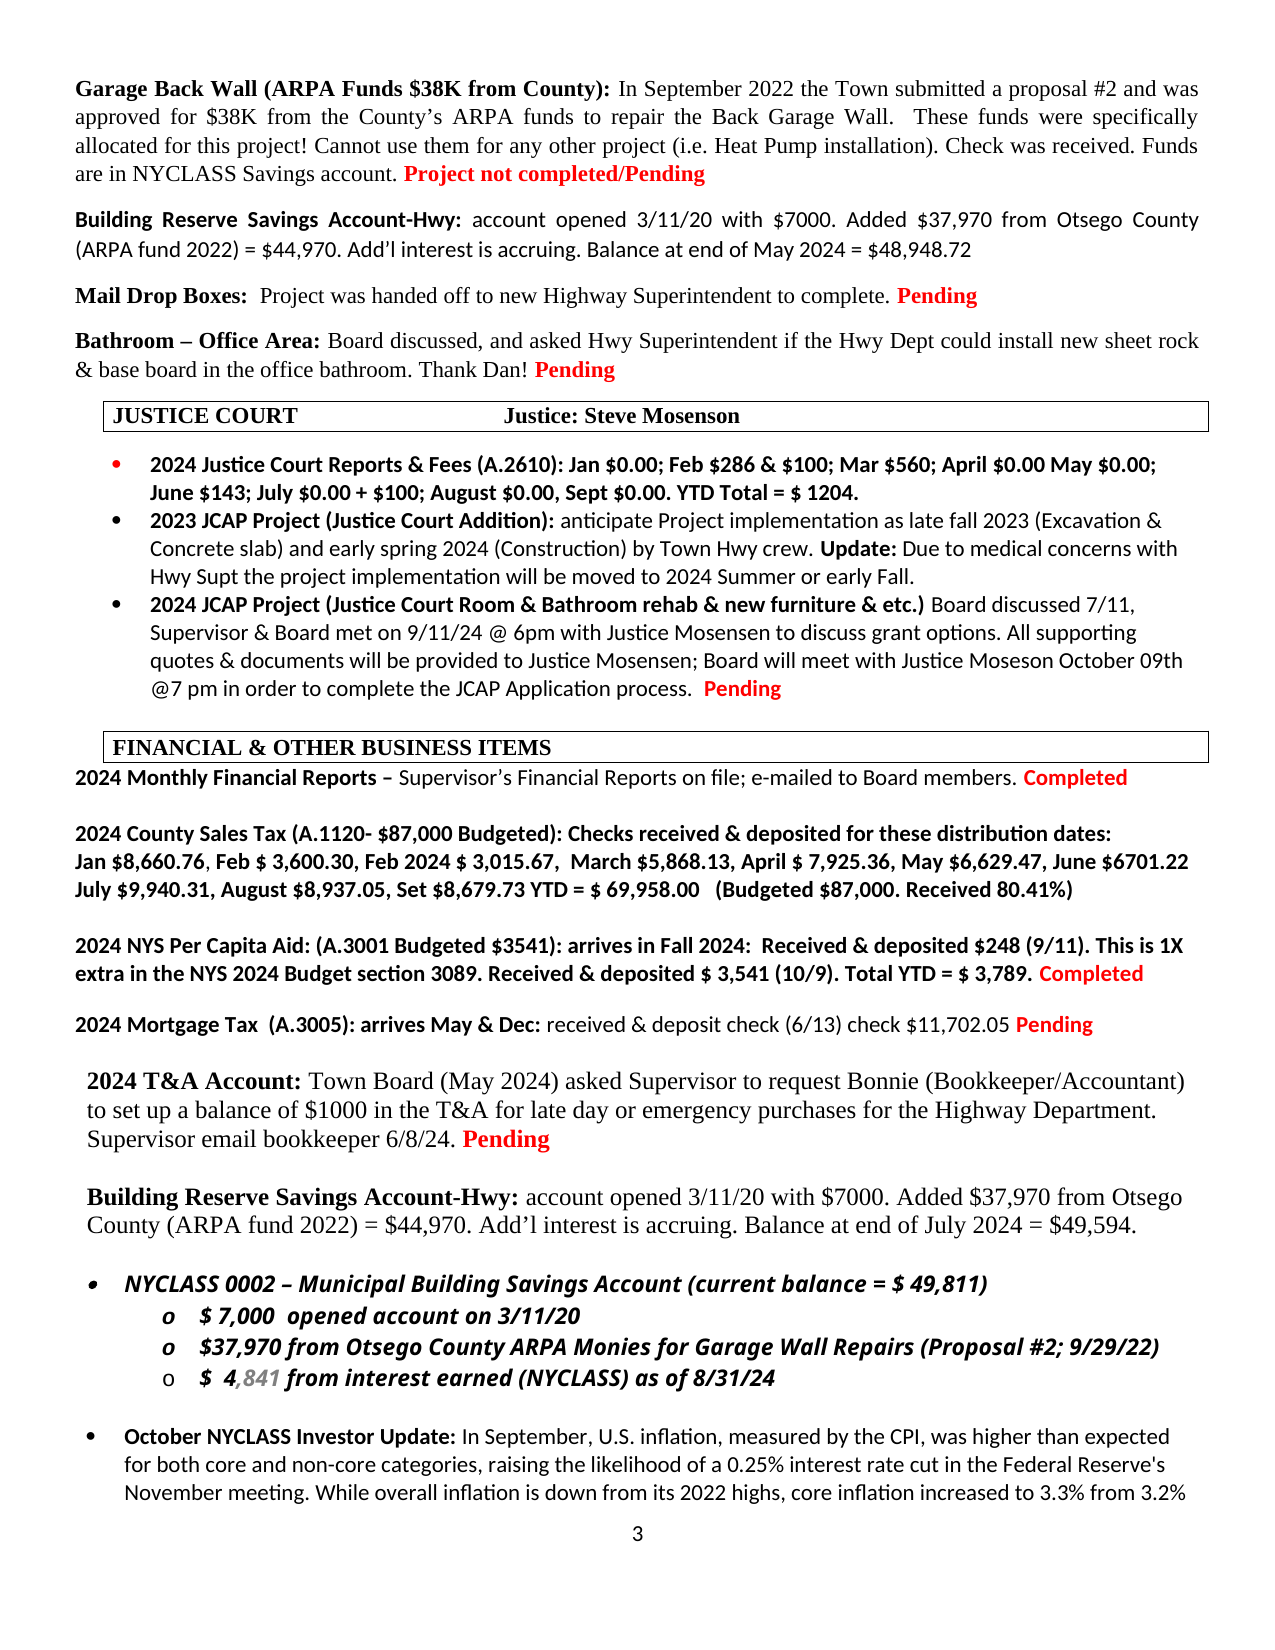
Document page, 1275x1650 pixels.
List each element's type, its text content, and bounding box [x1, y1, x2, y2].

list 2024 Justice Court Reports & Fees (A.2610): Jan $0.00; Feb $286 & $100; Mar $560; April $0.00 May $0.00; June $143; July $0.00 + $100; August $0.00, Sept $0.00. YTD Total = $ 1204. [112, 450, 1200, 506]
text 2024 Mortgage Tax (A.3005): arrives May & Dec: received & deposit check (6/13) check $11,702.05 Pending [75, 1010, 1200, 1038]
text 2024 County Sales Tax (A.1120- $87,000 Budgeted): Checks received & deposited for these distribution dates: Jan $8,660.76, Feb $ 3,600.30, Feb 2024 $ 3,015.67, March $5,868.13, April $ 7,925.36, May $6,629.47, June $6701.22 [75, 819, 1200, 875]
text Building Reserve Savings Account-Hwy: account opened 3/11/20 with $7000. Added $37,970 from Otsego County (ARPA fund 2022) = $44,970. Add’l interest is accruing. Balance at end of May 2024 = $48,948.72 [75, 205, 1200, 264]
text FINANCIAL & OTHER BUSINESS ITEMS [104, 732, 1208, 762]
list 2024 JCAP Project (Justice Court Room & Bathroom rehab & new furniture & etc.) Board discussed 7/11, Supervisor & Board met on 9/11/24 @ 6pm with Justice Mosensen to discuss grant options. All supporting quotes & documents will be provided to Justice Mosensen; Board will meet with Justice Moseson October 09th @7 pm in order to complete the JCAP Application process. Pending [112, 591, 1200, 703]
text 2024 Monthly Financial Reports – Supervisor’s Financial Reports on file; e-mailed to Board members. Completed [75, 763, 1200, 791]
text JUSTICE COURT Justice: Steve Mosenson [104, 402, 1208, 431]
text July $9,940.31, August $8,937.05, Set $8,679.73 YTD = $ 69,958.00 (Budgeted $87,000. Received 80.41%) [75, 875, 1200, 903]
text Bathroom – Office Area: Board discussed, and asked Hwy Superintendent if the Hwy Dept could install new sheet rock & base board in the office bathroom. Thank Dan! Pending [75, 328, 1200, 382]
list 2023 JCAP Project (Justice Court Addition): anticipate Project implementation as late fall 2023 (Excavation & Concrete slab) and early spring 2024 (Construction) by Town Hwy crew. Update: Due to medical concerns with Hwy Supt the project implementation will be moved to 2024 Summer or early Fall. [112, 506, 1200, 591]
text Mail Drop Boxes: Project was handed off to new Highway Superintendent to complete. Pending [75, 282, 1200, 309]
text 2024 NYS Per Capita Aid: (A.3001 Budgeted $3541): arrives in Fall 2024: Received & deposited $248 (9/11). This is 1X extra in the NYS 2024 Budget section 3089. Received & deposited $ 3,541 (10/9). Total YTD = $ 3,789. Completed [75, 931, 1200, 987]
text Garage Back Wall (ARPA Funds $38K from County): In September 2022 the Town submitted a proposal #2 and was approved for $38K from the County’s ARPA funds to repair the Back Garage Wall. These funds were specifically allocated for this project! Cannot use them for any other project (i.e. Heat Pump installation). Check was received. Funds are in NYCLASS Savings account. Project not completed/Pending [75, 75, 1200, 187]
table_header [87, 1066, 1188, 1506]
